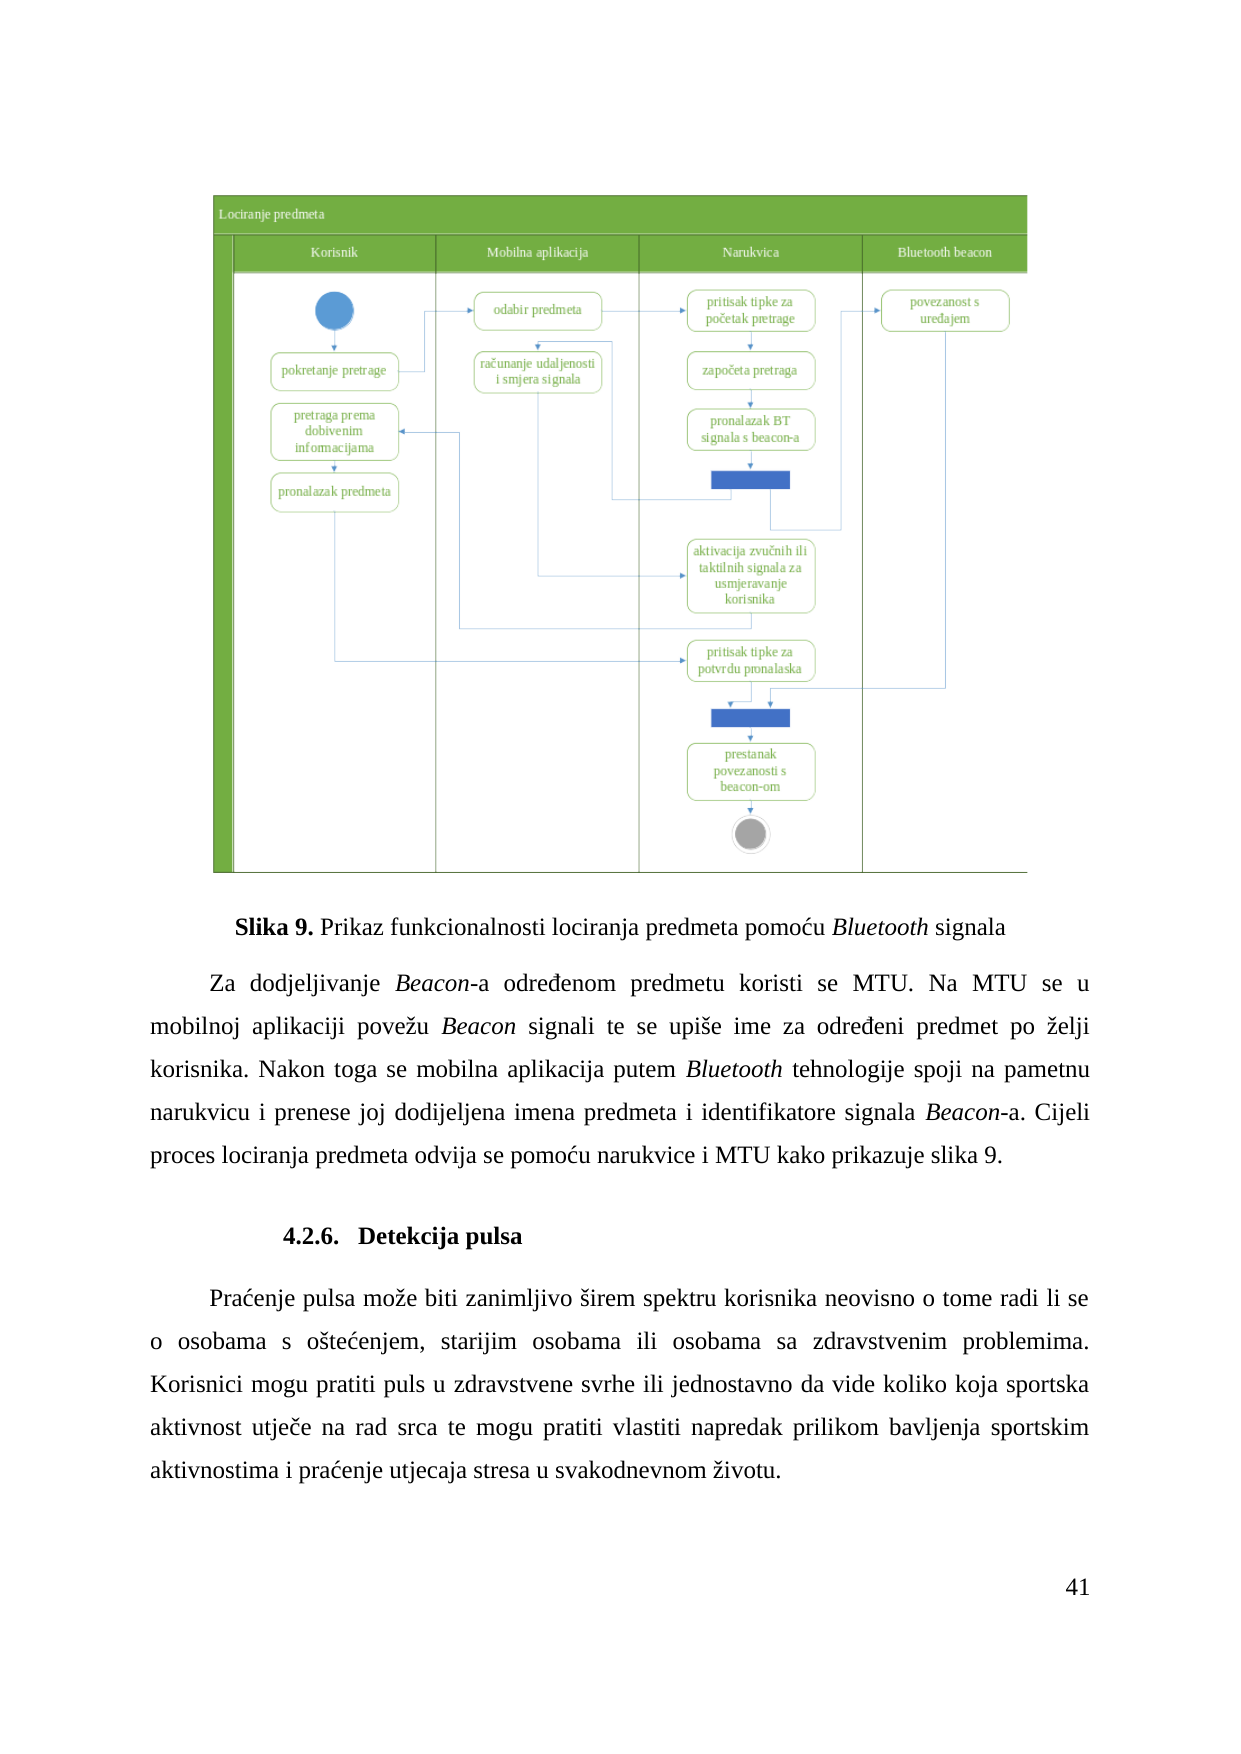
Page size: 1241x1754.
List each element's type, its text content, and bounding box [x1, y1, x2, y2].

text Praćenje pulsa može biti zanimljivo širem spektru korisnika neovisno o tome radi li se o osobama s oštećenjem, starijim osobama ili osobama sa zdravstvenim problemima. Korisnici mogu pratiti puls u zdravstvene svrhe ili jednostavno da vide koliko koja sportska aktivnost utječe na rad srca te mogu pratiti vlastiti napredak prilikom bavljenja sportskim aktivnostima i praćenje utjecaja stresa u svakodnevnom životu. [150, 1283, 1090, 1484]
subtitle Detekcija pulsa [283, 1221, 1090, 1250]
text Za dodjeljivanje Beacon-a određenom predmetu koristi se MTU. Na MTU se u mobilnoj aplikaciji povežu Beacon signali te se upiše ime za određeni predmet po želji korisnika. Nakon toga se mobilna aplikacija putem Bluetooth tehnologije spoji na pametnu narukvicu i prenese joj dodijeljena imena predmeta i identifikatore signala Beacon-a. Cijeli proces lociranja predmeta odvija se pomoću narukvice i MTU kako prikazuje slika 9. [150, 968, 1090, 1169]
